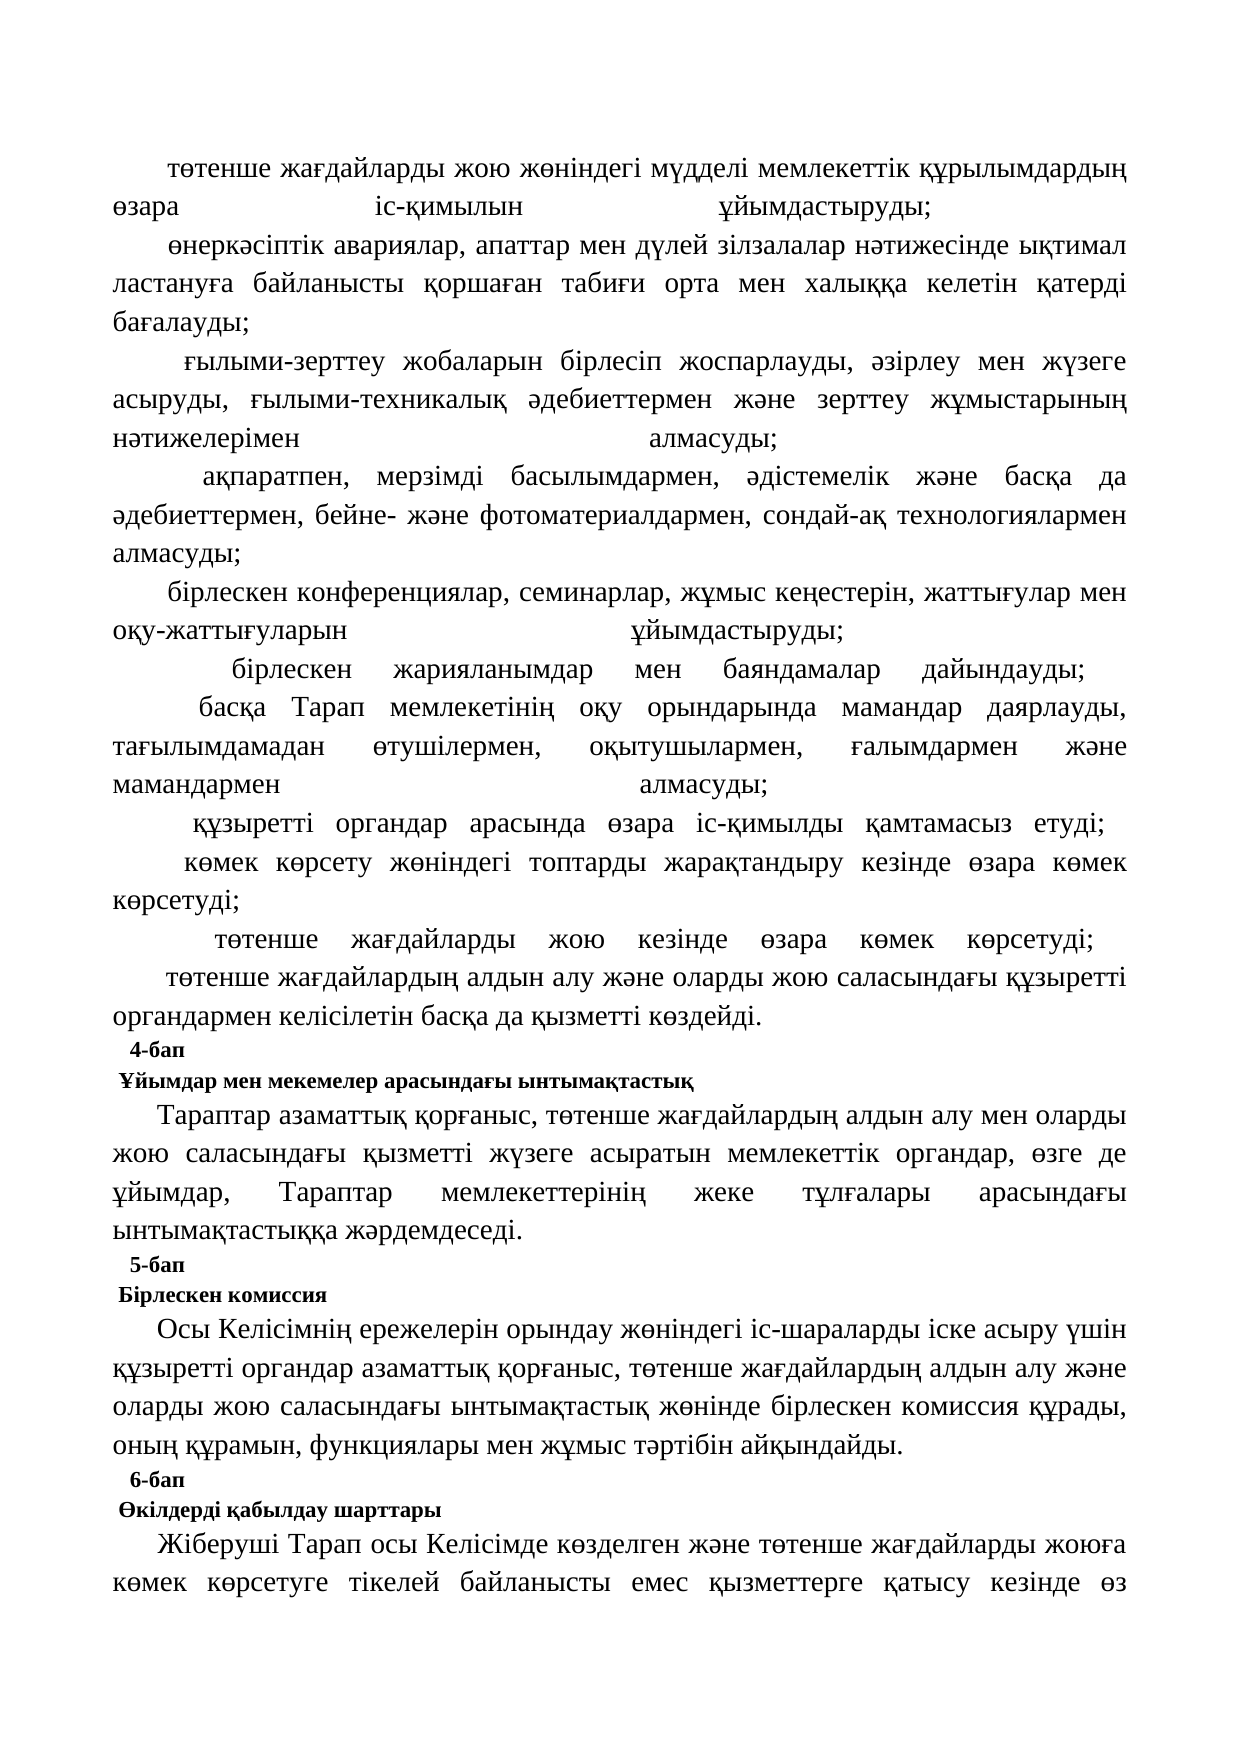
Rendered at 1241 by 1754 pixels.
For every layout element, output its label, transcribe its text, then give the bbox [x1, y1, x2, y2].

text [112, 150, 1128, 1031]
text Осы Келісімнің ережелерін орындау жөніндегі іс-шараларды іске асыру үшін құзыретті органдар азаматтық қорғаныс, төтенше жағдайлардың алдын алу және оларды жою саласындағы ынтымақтастық жөнінде бірлескен комиссия құрады, оның құрамын, функциялары мен жұмыс тәртібін айқындайды. [112, 1311, 1128, 1461]
text 5-бап Бірлескен комиссия [112, 1251, 1128, 1308]
text Тараптар азаматтық қорғаныс, төтенше жағдайлардың алдын алу мен оларды жою саласындағы қызметті жүзеге асыратын мемлекеттік органдар, өзге де ұйымдар, Тараптар мемлекеттерінің жеке тұлғалары арасындағы ынтымақтастыққа жәрдемдеседі. [112, 1097, 1128, 1246]
text 6-бап Өкілдерді қабылдау шарттары [112, 1466, 1128, 1522]
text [112, 1526, 1128, 1598]
text 4-бап Ұйымдар мен мекемелер арасындағы ынтымақтастық [112, 1036, 1128, 1093]
